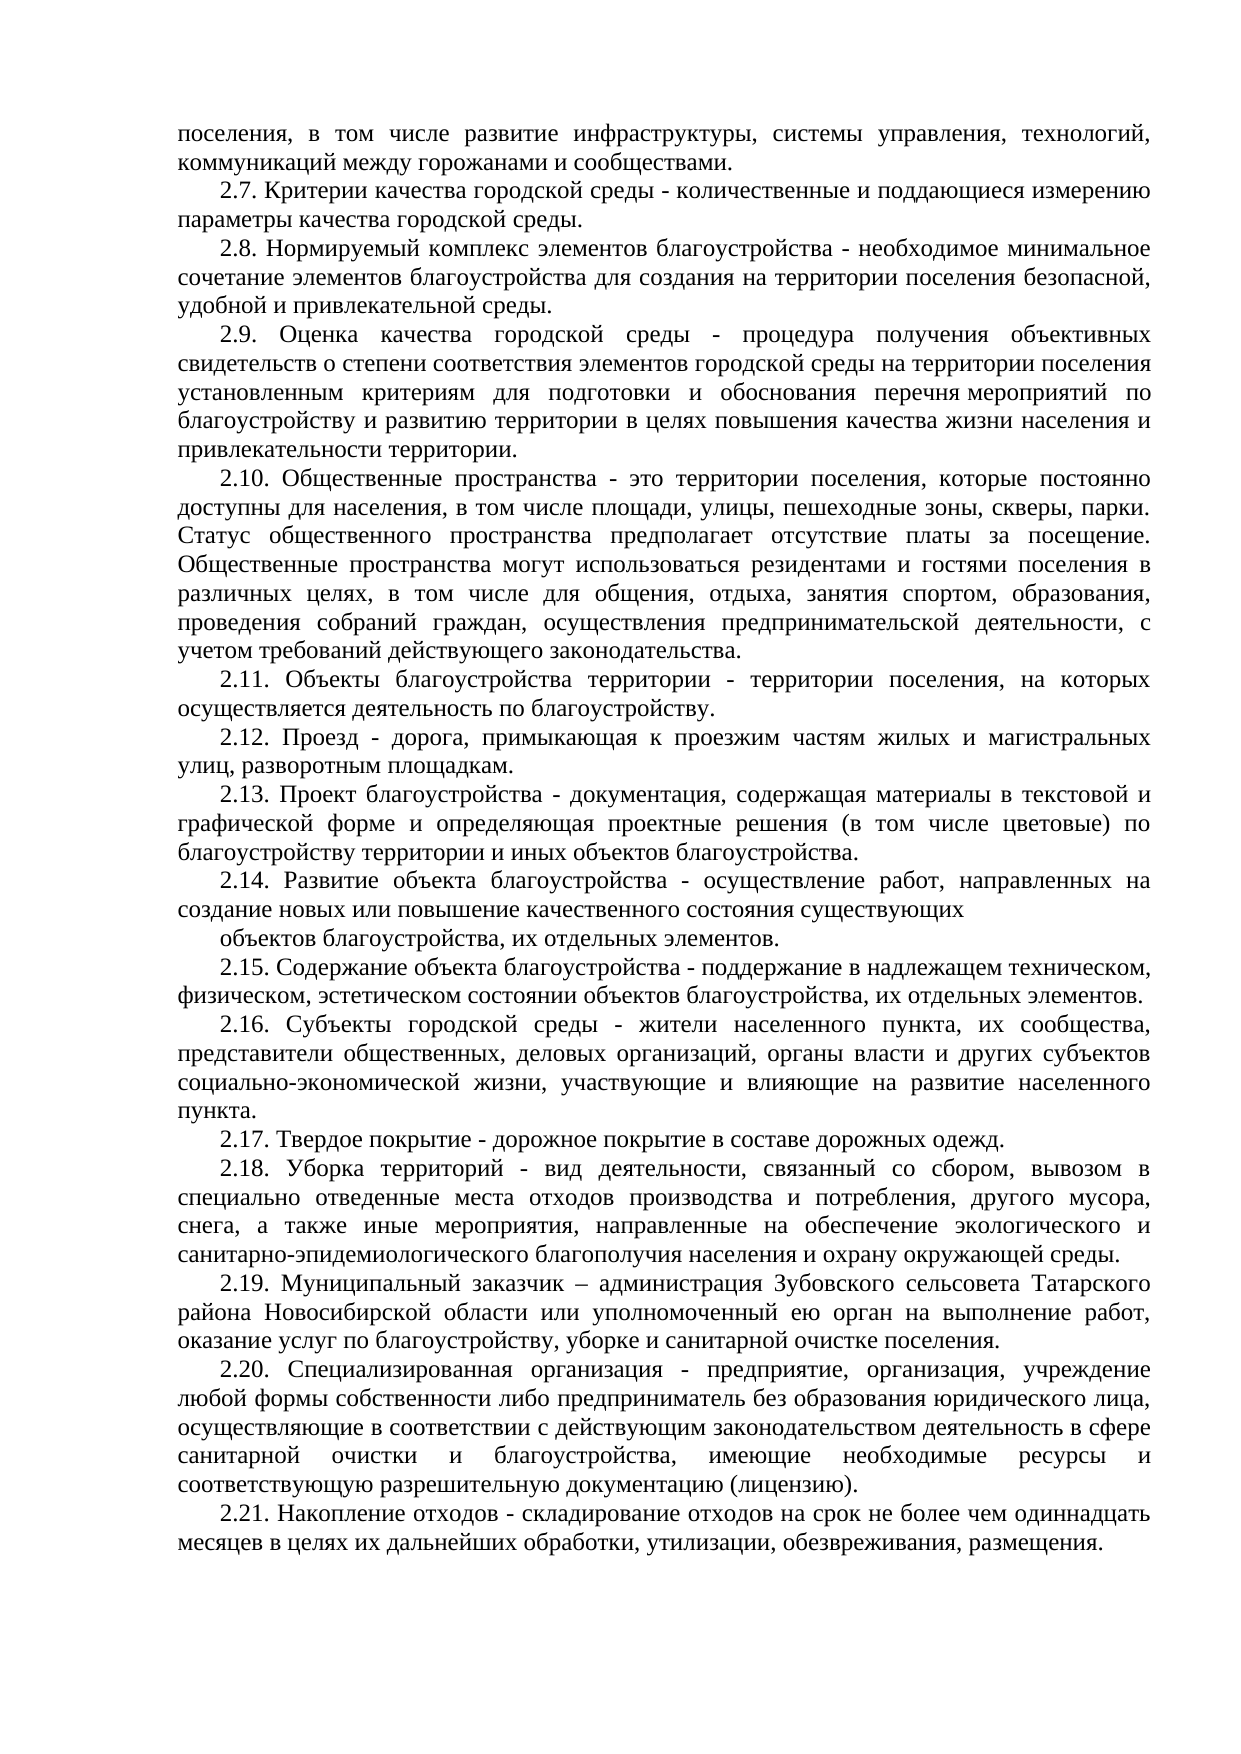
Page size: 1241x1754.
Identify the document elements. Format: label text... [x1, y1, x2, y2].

text 2.12. Проезд - дорога, примыкающая к проезжим частям жилых и магистральных улиц, разворотным площадкам. [177, 722, 1152, 779]
text 2.18. Уборка территорий - вид деятельности, связанный со сбором, вывозом в специально отведенные места отходов производства и потребления, другого мусора, снега, а также иные мероприятия, направленные на обеспечение экологического и санитарно-эпидемиологического благополучия населения и охрану окружающей среды. [177, 1153, 1152, 1268]
text 2.13. Проект благоустройства - документация, содержащая материалы в текстовой и графической форме и определяющая проектные решения (в том числе цветовые) по благоустройству территории и иных объектов благоустройства. [177, 779, 1152, 866]
text 2.15. Содержание объекта благоустройства - поддержание в надлежащем техническом, физическом, эстетическом состоянии объектов благоустройства, их отдельных элементов. [177, 952, 1152, 1009]
text 2.21. Накопление отходов - складирование отходов на срок не более чем одиннадцать месяцев в целях их дальнейших обработки, утилизации, обезвреживания, размещения. [177, 1498, 1152, 1556]
text 2.16. Субъекты городской среды - жители населенного пункта, их сообщества, представители общественных, деловых организаций, органы власти и других субъектов социально-экономической жизни, участвующие и влияющие на развитие населенного пункта. [177, 1009, 1152, 1124]
text 2.7. Критерии качества городской среды - количественные и поддающиеся измерению параметры качества городской среды. [177, 176, 1152, 233]
text 2.20. Специализированная организация - предприятие, организация, учреждение любой формы собственности либо предприниматель без образования юридического лица, осуществляющие в соответствии с действующим законодательством деятельность в сфере санитарной очистки и благоустройства, имеющие необходимые ресурсы и соответствующую разрешительную документацию (лицензию). [177, 1354, 1152, 1498]
text 2.11. Объекты благоустройства территории - территории поселения, на которых осуществляется деятельность по благоустройству. [177, 664, 1152, 722]
text 2.9. Оценка качества городской среды - процедура получения объективных свидетельств о степени соответствия элементов городской среды на территории поселения установленным критериям для подготовки и обоснования перечня мероприятий по благоустройству и развитию территории в целях повышения качества жизни населения и привлекательности территории. [177, 319, 1152, 463]
text объектов благоустройства, их отдельных элементов. [177, 923, 1152, 952]
text 2.10. Общественные пространства - это территории поселения, которые постоянно доступны для населения, в том числе площади, улицы, пешеходные зоны, скверы, парки. Статус общественного пространства предполагает отсутствие платы за посещение. Общественные пространства могут использоваться резидентами и гостями поселения в различных целях, в том числе для общения, отдыха, занятия спортом, образования, проведения собраний граждан, осуществления предпринимательской деятельности, с учетом требований действующего законодательства. [177, 463, 1152, 664]
text 2.17. Твердое покрытие - дорожное покрытие в составе дорожных одежд. [177, 1124, 1152, 1153]
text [177, 118, 1152, 176]
text 2.14. Развитие объекта благоустройства - осуществление работ, направленных на создание новых или повышение качественного состояния существующих [177, 866, 1152, 923]
text 2.8. Нормируемый комплекс элементов благоустройства - необходимое минимальное сочетание элементов благоустройства для создания на территории поселения безопасной, удобной и привлекательной среды. [177, 233, 1152, 319]
text 2.19. Муниципальный заказчик – администрация Зубовского сельсовета Татарского района Новосибирской области или уполномоченный ею орган на выполнение работ, оказание услуг по благоустройству, уборке и санитарной очистке поселения. [177, 1268, 1152, 1354]
